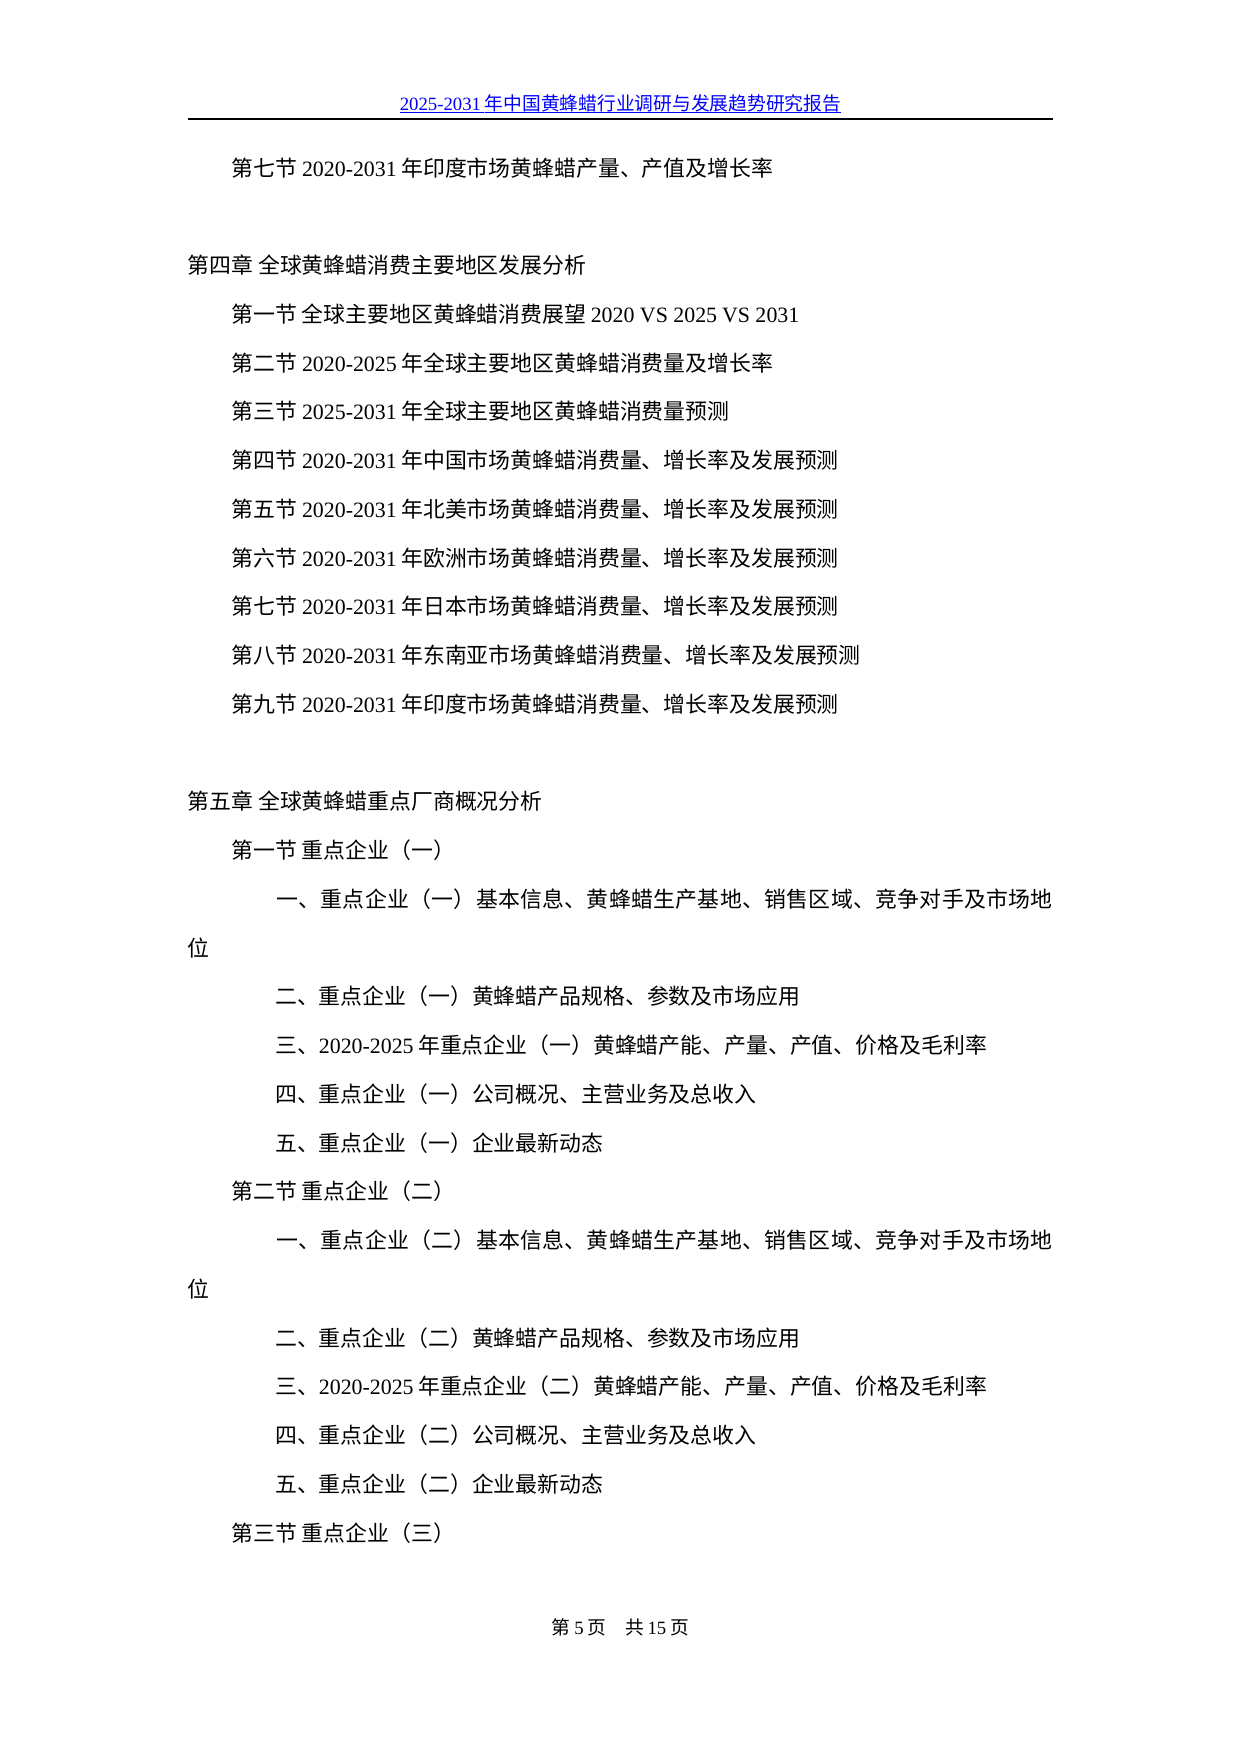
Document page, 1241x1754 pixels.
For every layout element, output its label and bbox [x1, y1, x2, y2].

text [187, 150, 1053, 1548]
